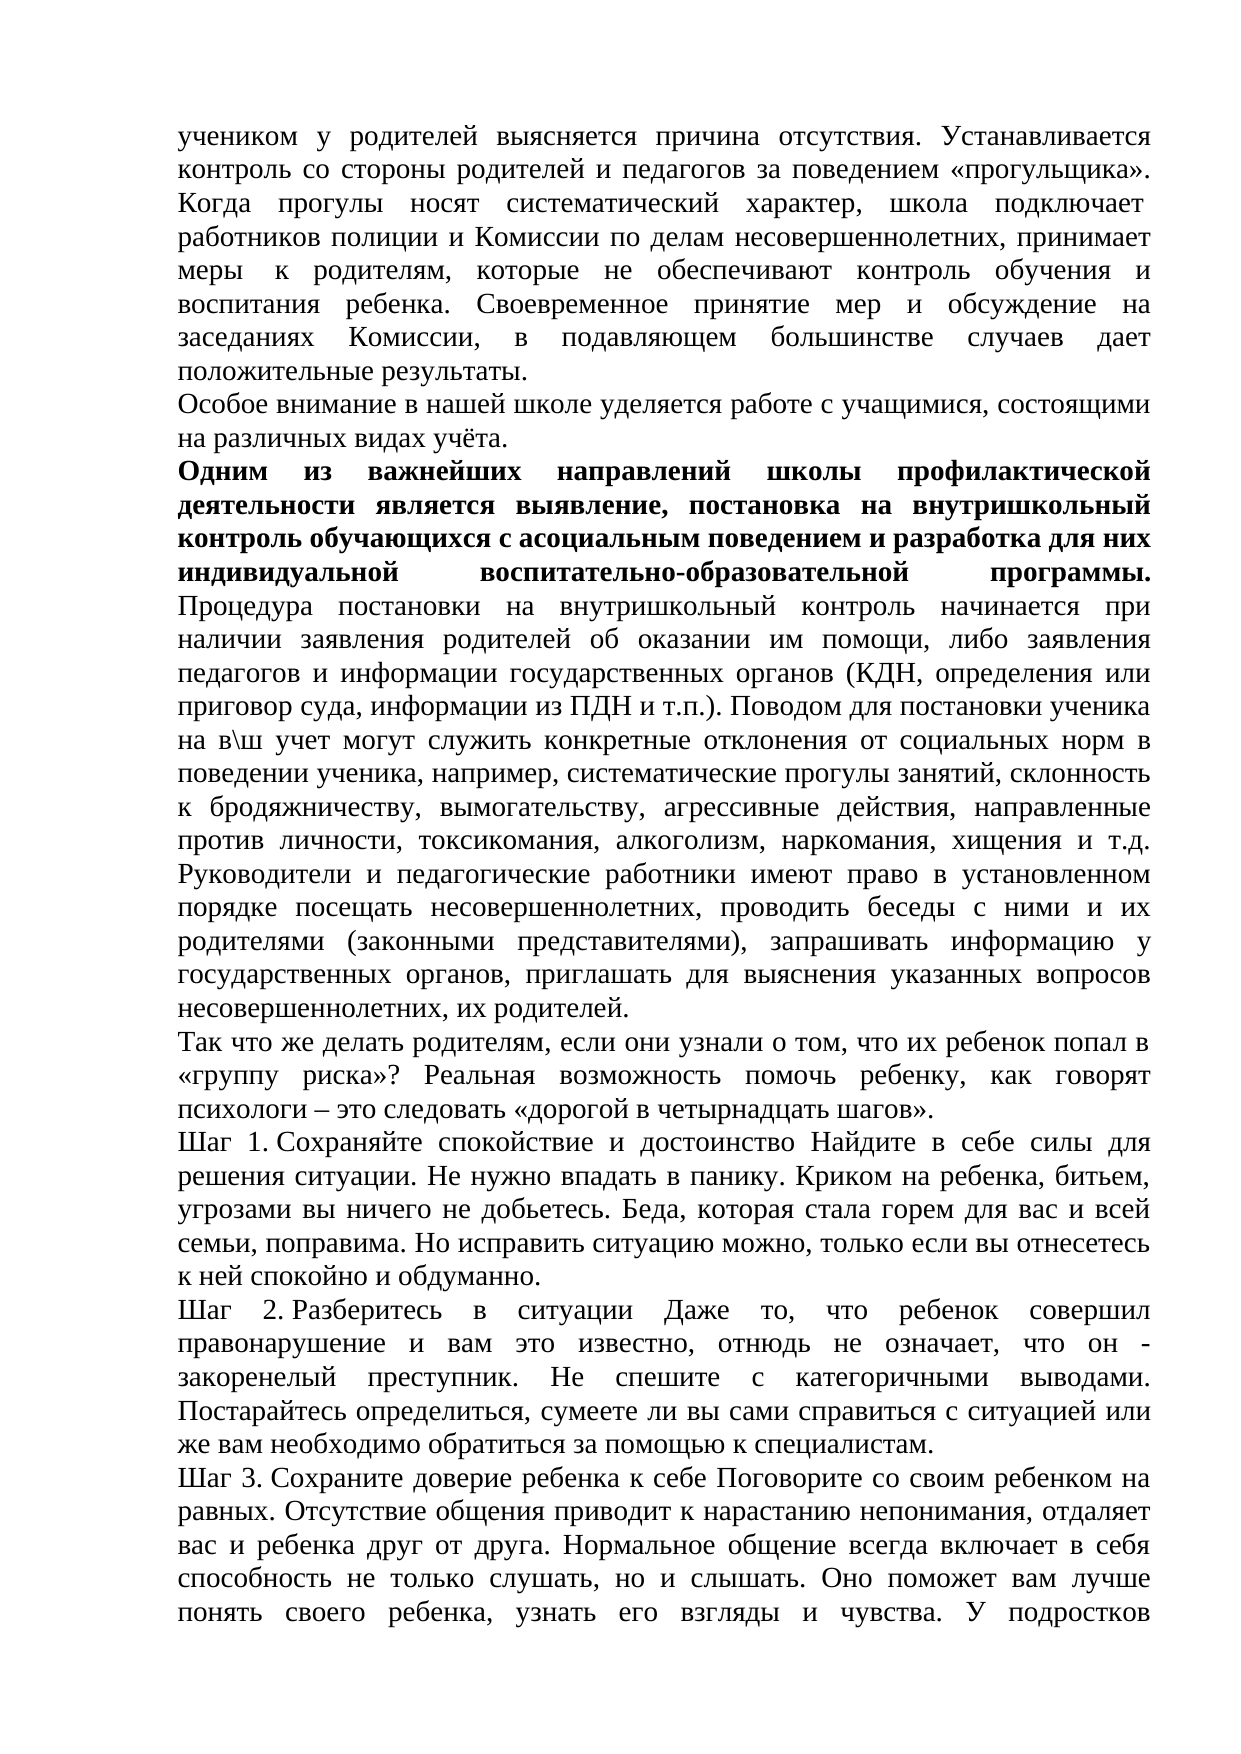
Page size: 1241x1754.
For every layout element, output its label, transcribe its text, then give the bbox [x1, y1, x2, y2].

text Одним из важнейших направлений школы профилактической деятельности является выявление, постановка на внутришкольный контроль обучающихся с асоциальным поведением и разработка для них индивидуальной воспитательно-образовательной программы. Процедура постановки на внутришкольный контроль начинается при наличии заявления родителей об оказании им помощи, либо заявления педагогов и информации государственных органов (КДН, определения или приговор суда, информации из ПДН и т.п.). Поводом для постановки ученика на в\ш учет могут служить конкретные отклонения от социальных норм в поведении ученика, например, систематические прогулы занятий, склонность к бродяжничеству, вымогательству, агрессивные действия, направленные против личности, токсикомания, алкоголизм, наркомания, хищения и т.д. Руководители и педагогические работники имеют право в установленном порядке посещать несовершеннолетних, проводить беседы с ними и их родителями (законными представителями), запрашивать информацию у государственных органов, приглашать для выяснения указанных вопросов несовершеннолетних, их родителей. [177, 453, 1152, 1024]
text Шаг 2. Разберитесь в ситуации Даже то, что ребенок совершил правонарушение и вам это известно, отнюдь не означает, что он - закоренелый преступник. Не спешите с категоричными выводами. Постарайтесь определиться, сумеете ли вы сами справиться с ситуацией или же вам необходимо обратиться за помощью к специалистам. [177, 1292, 1152, 1460]
text Шаг 1. Сохраняйте спокойствие и достоинство Найдите в себе силы для решения ситуации. Не нужно впадать в панику. Криком на ребенка, битьем, угрозами вы ничего не добьетесь. Беда, которая стала горем для вас и всей семьи, поправима. Но исправить ситуацию можно, только если вы отнесетесь к ней спокойно и обдуманно. [177, 1124, 1152, 1292]
text Особое внимание в нашей школе уделяется работе с учащимися, состоящими на различных видах учёта. [177, 386, 1152, 453]
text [177, 118, 1152, 386]
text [177, 1460, 1152, 1627]
text Так что же делать родителям, если они узнали о том, что их ребенок попал в «группу риска»? Реальная возможность помочь ребенку, как говорят психологи – это следовать «дорогой в четырнадцать шагов». [177, 1024, 1152, 1124]
